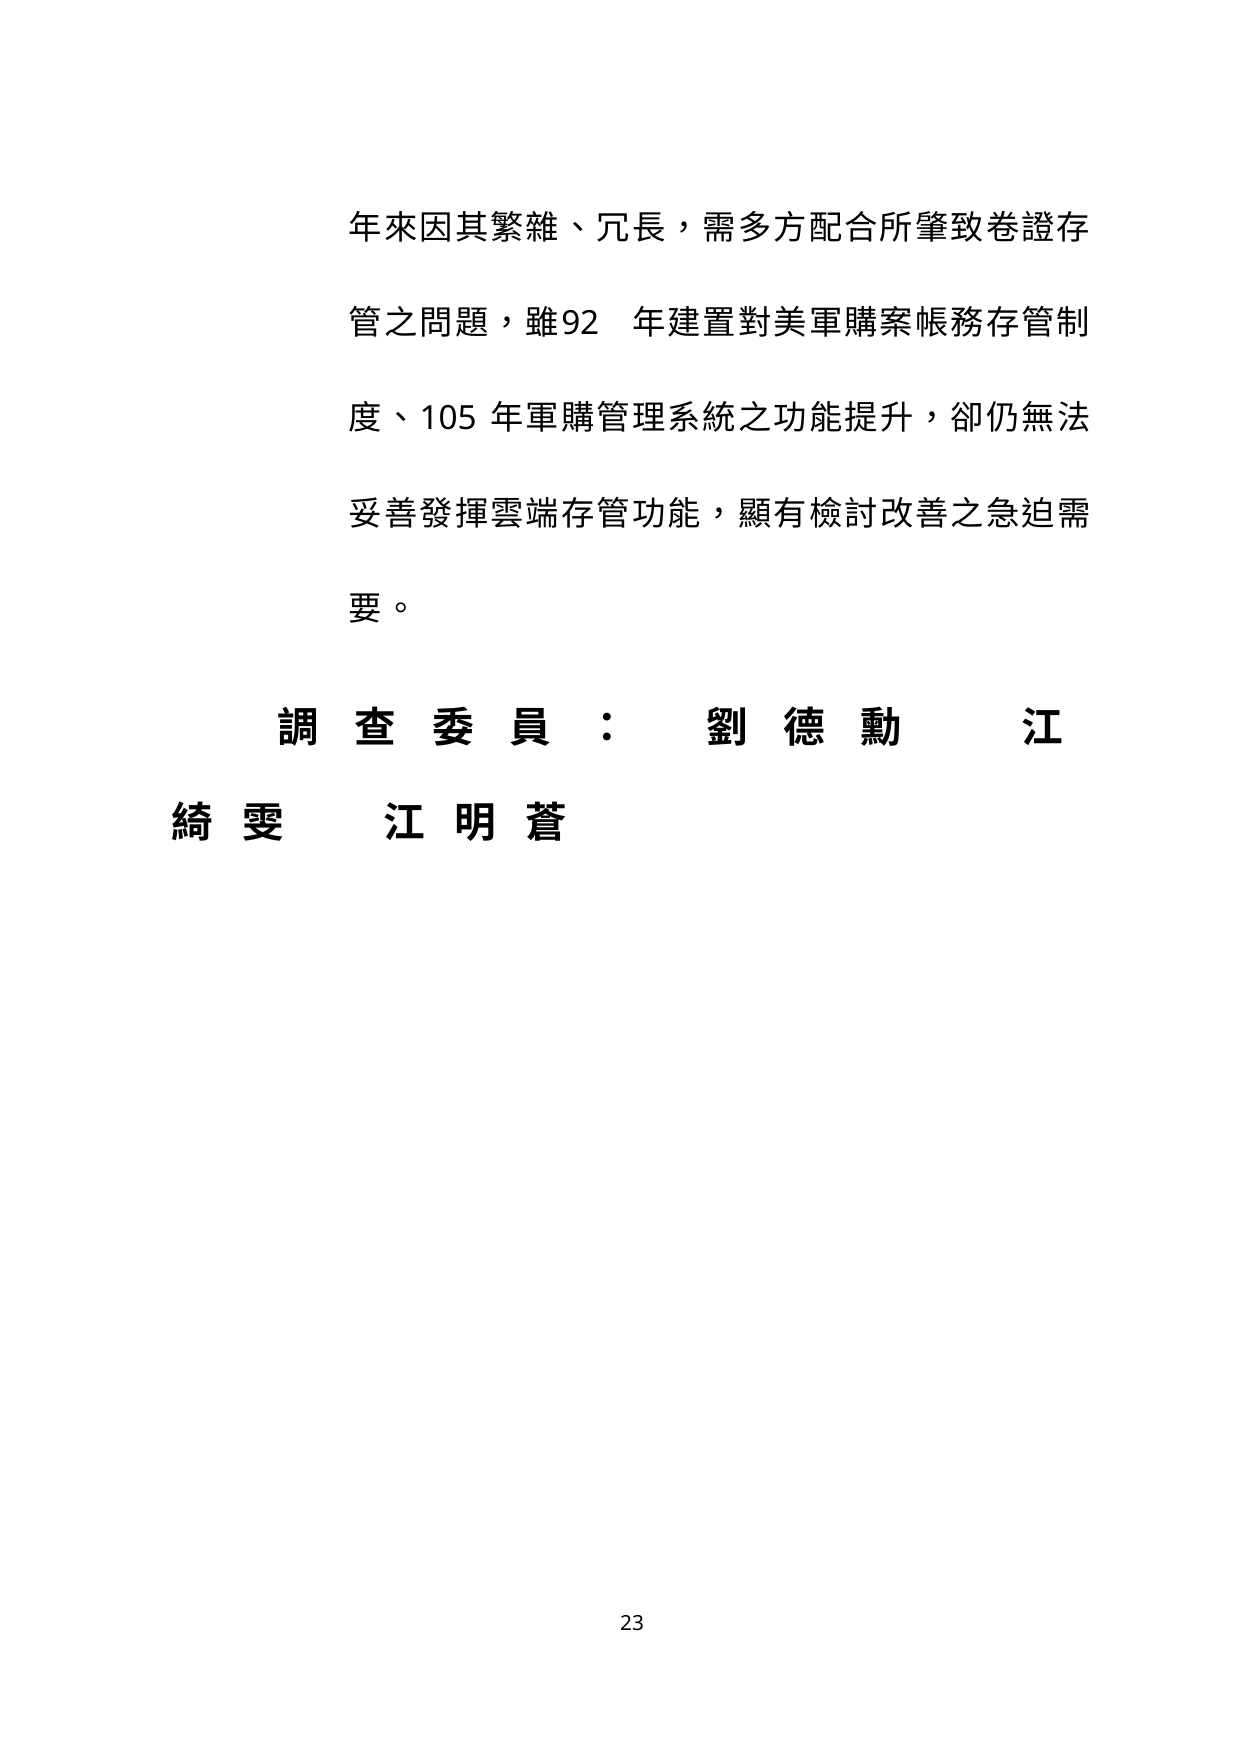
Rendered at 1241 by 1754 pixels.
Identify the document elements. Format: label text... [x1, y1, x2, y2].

text 調查委員： 劉德勳 江綺雯 江明蒼 [171, 677, 1092, 867]
